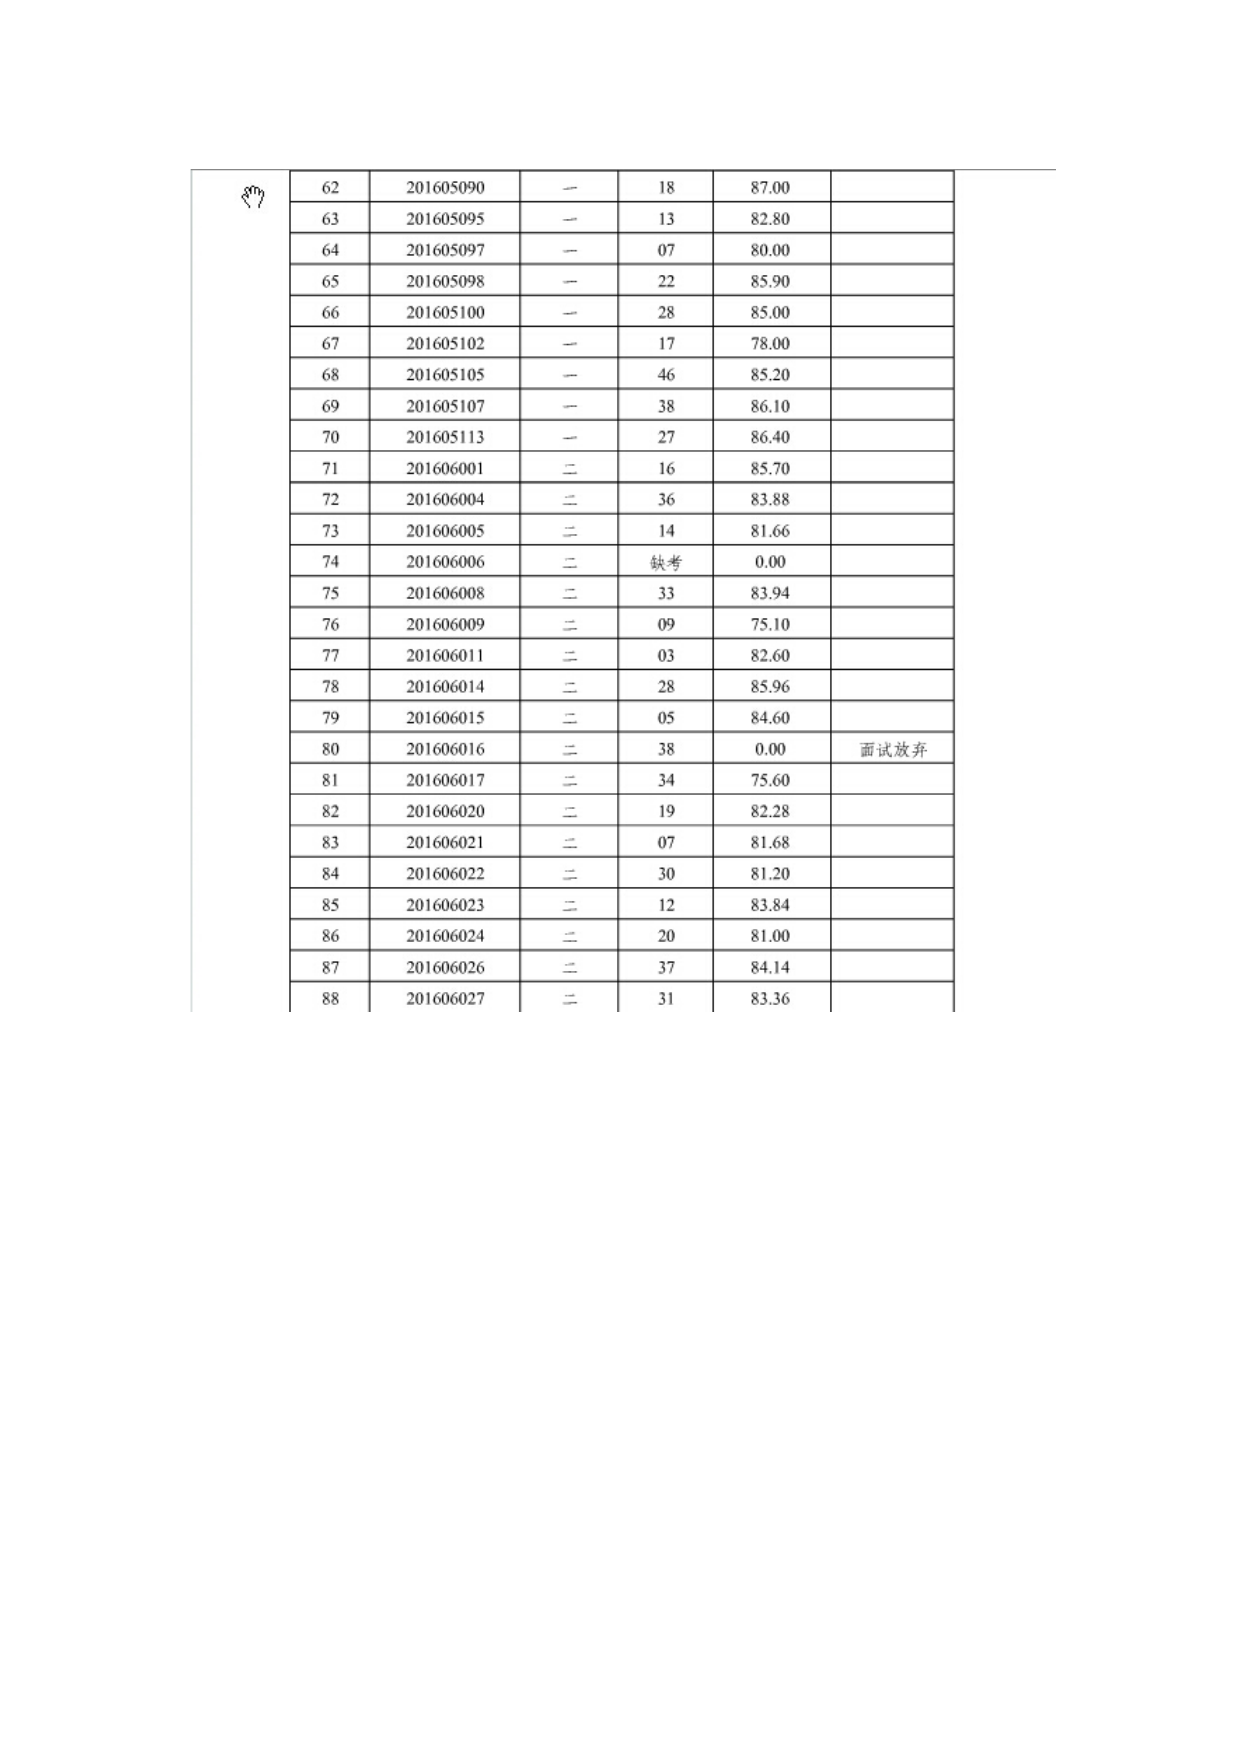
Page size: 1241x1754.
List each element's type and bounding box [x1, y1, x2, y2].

picture [190, 169, 1056, 1011]
